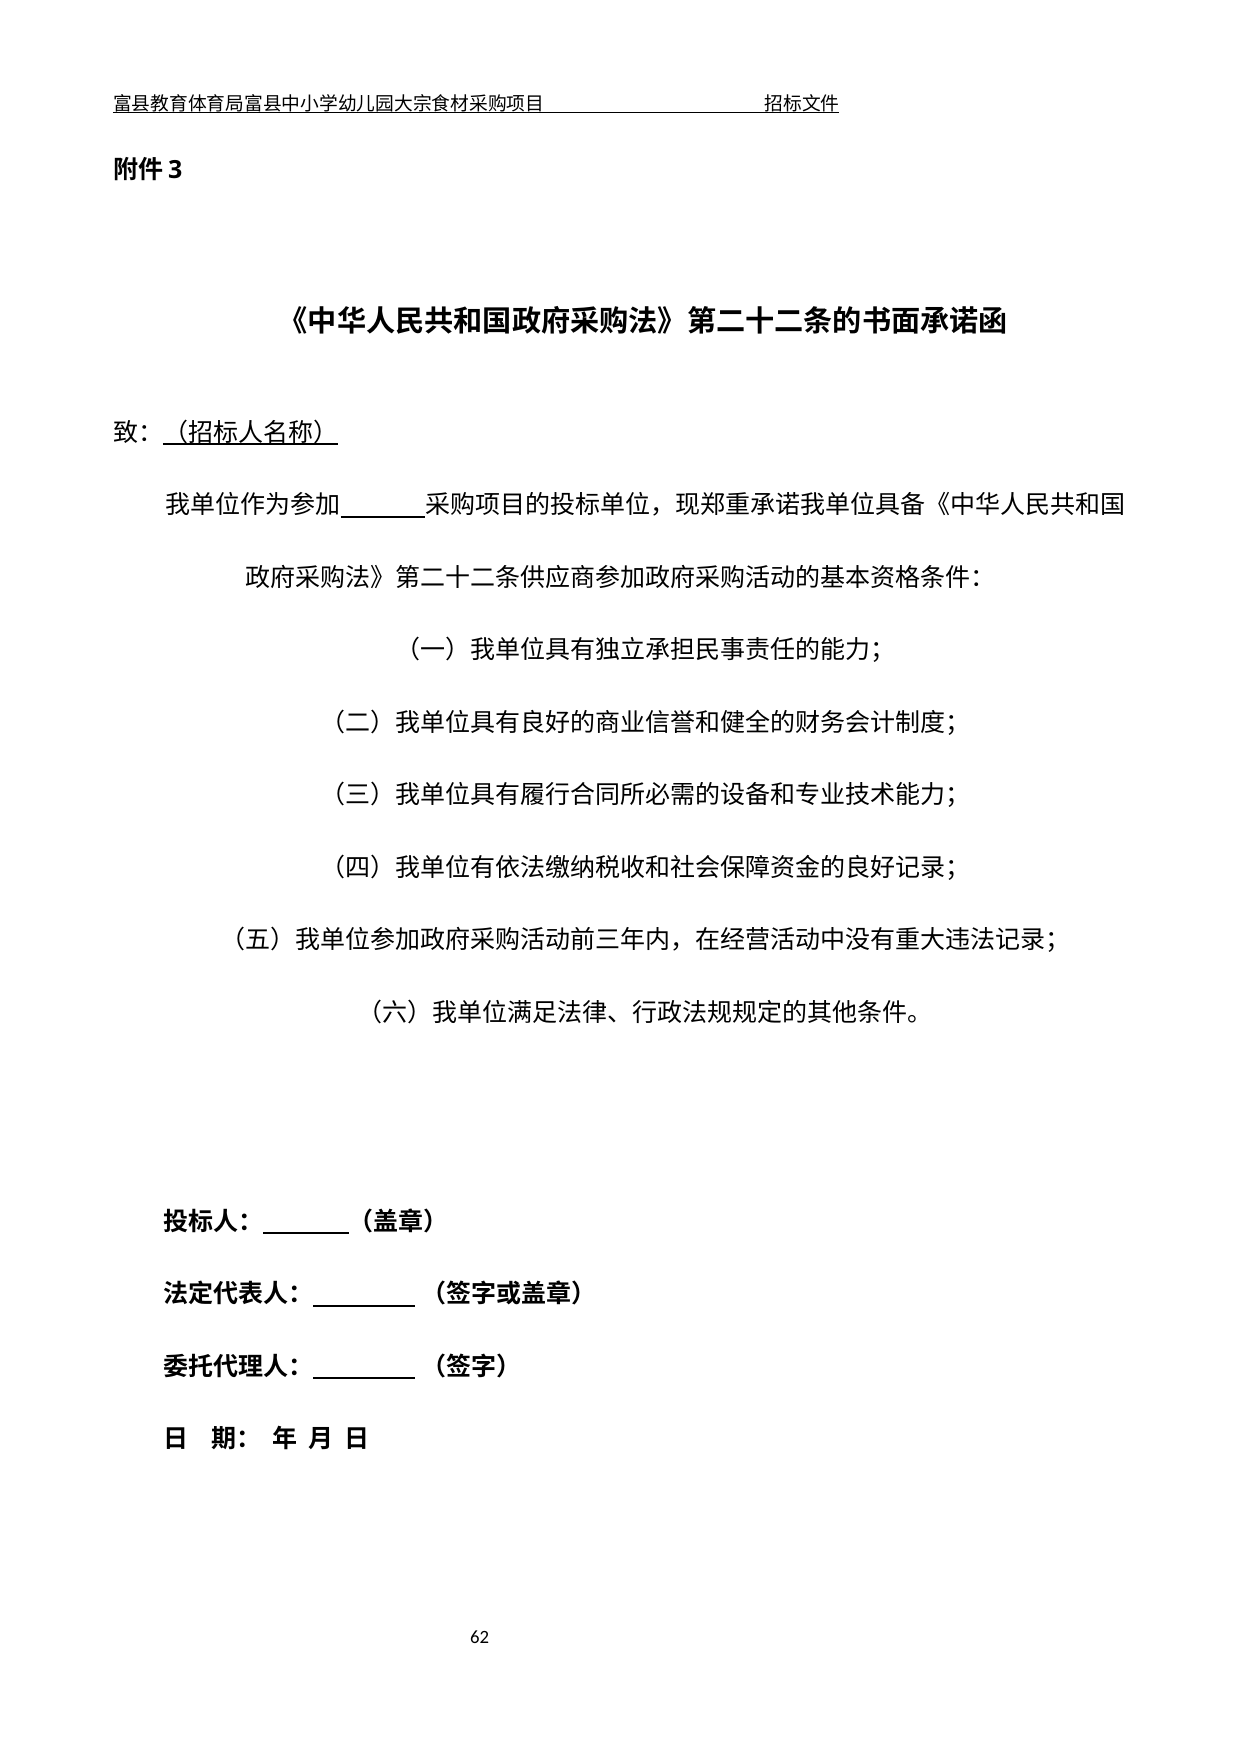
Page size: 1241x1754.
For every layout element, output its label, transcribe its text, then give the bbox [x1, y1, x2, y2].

text （一）我单位具有独立承担民事责任的能力； [113, 630, 1127, 666]
text （五）我单位参加政府采购活动前三年内，在经营活动中没有重大违法记录； [113, 920, 1127, 956]
text 《中华人民共和国政府采购法》第二十二条的书面承诺函 [113, 298, 1127, 340]
text 委托代理人： （签字） [113, 1346, 1127, 1382]
text （三）我单位具有履行合同所必需的设备和专业技术能力； [113, 775, 1127, 811]
text （四）我单位有依法缴纳税收和社会保障资金的良好记录； [113, 847, 1127, 884]
text 附件3 [113, 150, 1127, 186]
text 致：（招标人名称） [113, 412, 1127, 449]
text （二）我单位具有良好的商业信誉和健全的财务会计制度； [113, 702, 1127, 739]
text 投标人： （盖章） [113, 1201, 1127, 1237]
text （六）我单位满足法律、行政法规规定的其他条件。 [113, 992, 1127, 1029]
text 日 期： 年 月 日 [113, 1419, 1127, 1455]
text 我单位作为参加 采购项目的投标单位，现郑重承诺我单位具备《中华人民共和国政府采购法》第二十二条供应商参加政府采购活动的基本资格条件： [113, 485, 1127, 594]
text 法定代表人： （签字或盖章） [113, 1274, 1127, 1310]
